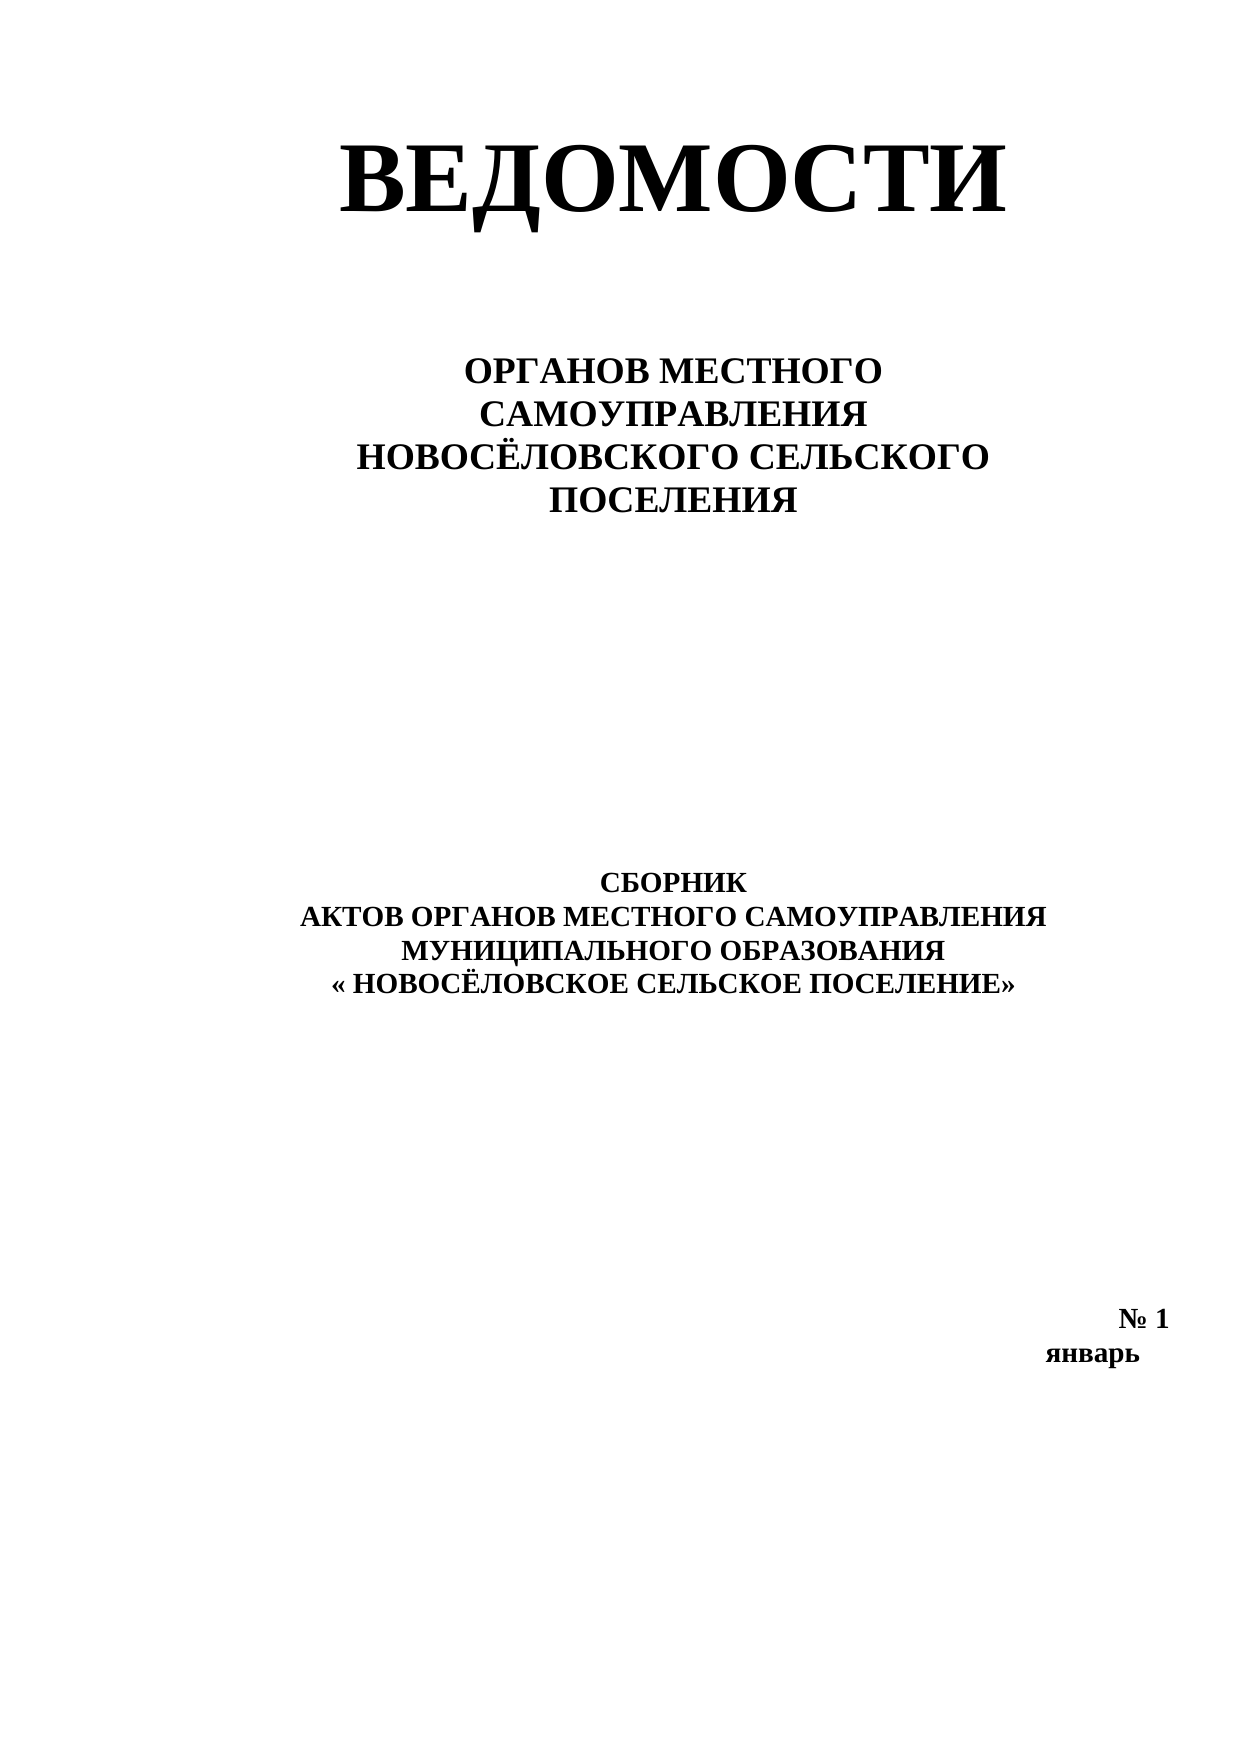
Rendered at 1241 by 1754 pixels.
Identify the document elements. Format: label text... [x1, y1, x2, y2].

text январь [177, 1335, 1169, 1369]
text « НОВОСЁЛОВСКОЕ СЕЛЬСКОЕ ПОСЕЛЕНИЕ» [177, 966, 1169, 1000]
text СБОРНИК АКТОВ ОРГАНОВ МЕСТНОГО САМОУПРАВЛЕНИЯ МУНИЦИПАЛЬНОГО ОБРАЗОВАНИЯ [177, 866, 1169, 966]
text ОРГАНОВ МЕСТНОГО САМОУПРАВЛЕНИЯ НОВОСЁЛОВСКОГО СЕЛЬСКОГО ПОСЕЛЕНИЯ [177, 348, 1169, 521]
text № 1 [177, 1302, 1169, 1335]
text ВЕДОМОСТИ [177, 118, 1169, 233]
